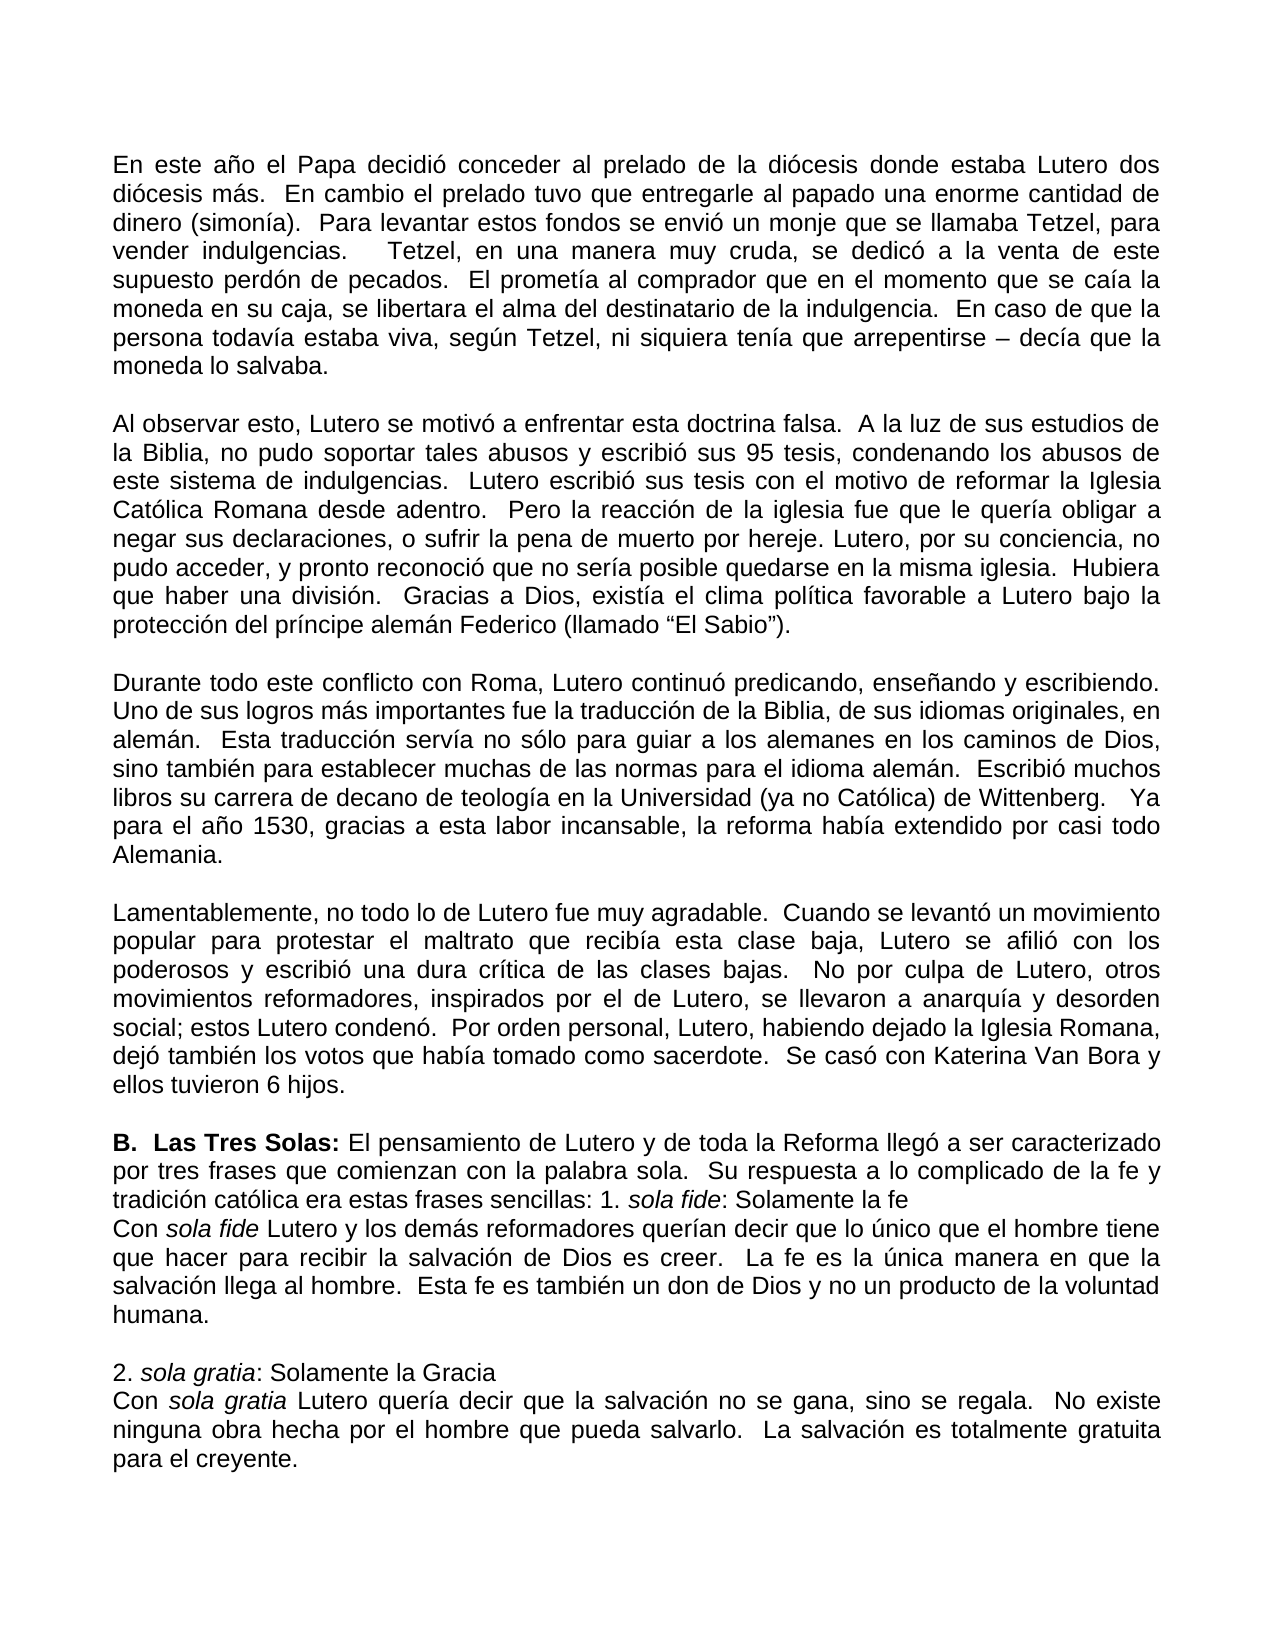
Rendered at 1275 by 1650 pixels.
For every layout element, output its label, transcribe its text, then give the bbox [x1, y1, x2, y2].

text Durante todo este conflicto con Roma, Lutero continuó predicando, enseñando y escribiendo. Uno de sus logros más importantes fue la traducción de la Biblia, de sus idiomas originales, en alemán. Esta traducción servía no sólo para guiar a los alemanes en los caminos de Dios, sino también para establecer muchas de las normas para el idioma alemán. Escribió muchos libros su carrera de decano de teología en la Universidad (ya no Católica) de Wittenberg. Ya para el año 1530, gracias a esta labor incansable, la reforma había extendido por casi todo Alemania. [112, 667, 1162, 869]
text Lamentablemente, no todo lo de Lutero fue muy agradable. Cuando se levantó un movimiento popular para protestar el maltrato que recibía esta clase baja, Lutero se afilió con los poderosos y escribió una dura crítica de las clases bajas. No por culpa de Lutero, otros movimientos reformadores, inspirados por el de Lutero, se llevaron a anarquía y desorden social; estos Lutero condenó. Por orden personal, Lutero, habiendo dejado la Iglesia Romana, dejó también los votos que había tomado como sacerdote. Se casó con Katerina Van Bora y ellos tuvieron 6 hijos. [112, 897, 1162, 1099]
text B. Las Tres Solas: El pensamiento de Lutero y de toda la Reforma llegó a ser caracterizado por tres frases que comienzan con la palabra sola. Su respuesta a lo complicado de la fe y tradición católica era estas frases sencillas: 1. sola fide: Solamente la fe [112, 1127, 1162, 1214]
text 2. sola gratia: Solamente la Gracia [112, 1357, 1162, 1386]
text Con sola fide Lutero y los demás reformadores querían decir que lo único que el hombre tiene que hacer para recibir la salvación de Dios es creer. La fe es la única manera en que la salvación llega al hombre. Esta fe es también un don de Dios y no un producto de la voluntad humana. [112, 1214, 1162, 1329]
text Al observar esto, Lutero se motivó a enfrentar esta doctrina falsa. A la luz de sus estudios de la Biblia, no pudo soportar tales abusos y escribió sus 95 tesis, condenando los abusos de este sistema de indulgencias. Lutero escribió sus tesis con el motivo de reformar la Iglesia Católica Romana desde adentro. Pero la reacción de la iglesia fue que le quería obligar a negar sus declaraciones, o sufrir la pena de muerto por hereje. Lutero, por su conciencia, no pudo acceder, y pronto reconoció que no sería posible quedarse en la misma iglesia. Hubiera que haber una división. Gracias a Dios, existía el clima política favorable a Lutero bajo la protección del príncipe alemán Federico (llamado “El Sabio”). [112, 409, 1162, 639]
text Con sola gratia Lutero quería decir que la salvación no se gana, sino se regala. No existe ninguna obra hecha por el hombre que pueda salvarlo. La salvación es totalmente gratuita para el creyente. [112, 1386, 1162, 1472]
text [112, 150, 1162, 380]
